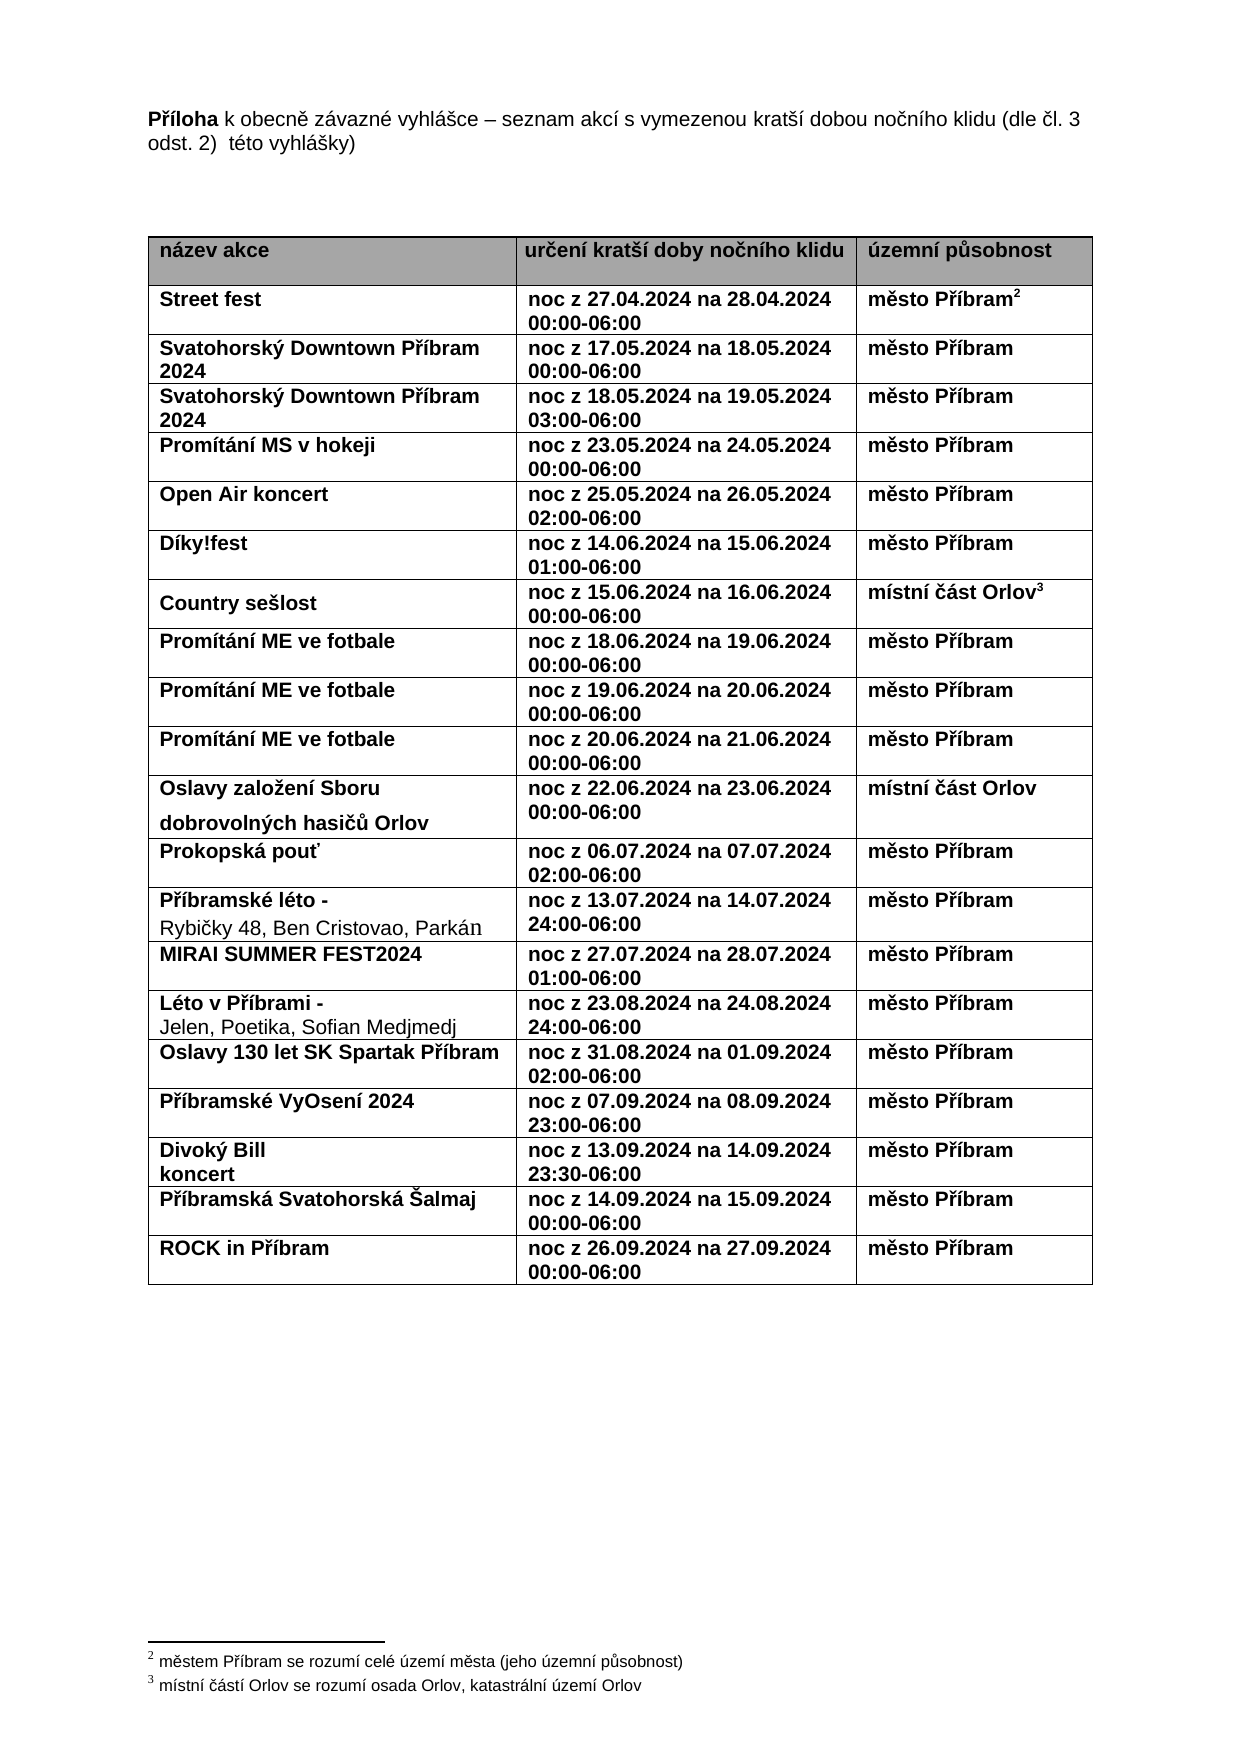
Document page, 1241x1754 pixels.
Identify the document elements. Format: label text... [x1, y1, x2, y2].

table_cell místní část Orlov [857, 776, 1092, 838]
table_cell ROCK in Příbram [149, 1236, 516, 1284]
table_header název akce [149, 238, 516, 285]
table_cell město Příbram [857, 888, 1092, 941]
table_cell noc z 27.04.2024 na 28.04.2024 00:00-06:00 [517, 286, 856, 334]
table_cell Promítání ME ve fotbale [149, 678, 516, 726]
table_cell Open Air koncert [149, 482, 516, 530]
table_cell město Příbram [857, 482, 1092, 530]
table_header územní působnost [857, 238, 1092, 285]
table_cell město Příbram [857, 991, 1092, 1039]
table_cell noc z 15.06.2024 na 16.06.2024 00:00-06:00 [517, 580, 856, 628]
text Příloha k obecně závazné vyhlášce – seznam akcí s vymezenou kratší dobou nočního klidu (dle čl. 3 odst. 2) této vyhlášky) [148, 107, 1122, 155]
table_cell Příbramské VyOsení 2024 [149, 1089, 516, 1137]
table_cell místní část Orlov [857, 580, 1092, 628]
table_cell město Příbram [857, 1089, 1092, 1137]
table_cell město Příbram [857, 678, 1092, 726]
table_cell město Příbram [857, 839, 1092, 887]
table_cell město Příbram [857, 384, 1092, 432]
table_cell Příbramská Svatohorská Šalmaj [149, 1187, 516, 1235]
table_cell Street fest [149, 286, 516, 334]
table_cell noc z 27.07.2024 na 28.07.2024 01:00-06:00 [517, 942, 856, 990]
table_cell město Příbram [857, 629, 1092, 677]
table_cell město Příbram [857, 1236, 1092, 1284]
table_cell noc z 23.08.2024 na 24.08.2024 24:00-06:00 [517, 991, 856, 1039]
table_cell noc z 06.07.2024 na 07.07.2024 02:00-06:00 [517, 839, 856, 887]
table_cell Promítání MS v hokeji [149, 433, 516, 481]
table_cell noc z 31.08.2024 na 01.09.2024 02:00-06:00 [517, 1040, 856, 1088]
table_cell noc z 18.06.2024 na 19.06.2024 00:00-06:00 [517, 629, 856, 677]
table_cell město Příbram [857, 433, 1092, 481]
table_cell Divoký Bill koncert [149, 1138, 516, 1186]
table_header určení kratší doby nočního klidu [517, 238, 856, 285]
table_cell Příbramské léto - Rybičky 48, Ben Cristovao, Parkán [149, 888, 516, 941]
table_cell noc z 19.06.2024 na 20.06.2024 00:00-06:00 [517, 678, 856, 726]
table_cell město Příbram [857, 1187, 1092, 1235]
table_cell noc z 14.09.2024 na 15.09.2024 00:00-06:00 [517, 1187, 856, 1235]
table_cell Léto v Příbrami - Jelen, Poetika, Sofian Medjmedj [149, 991, 516, 1039]
table_cell noc z 13.07.2024 na 14.07.2024 24:00-06:00 [517, 888, 856, 941]
table_cell Svatohorský Downtown Příbram 2024 [149, 335, 516, 383]
table_cell Country sešlost [149, 580, 516, 628]
table_cell noc z 25.05.2024 na 26.05.2024 02:00-06:00 [517, 482, 856, 530]
table_cell noc z 17.05.2024 na 18.05.2024 00:00-06:00 [517, 335, 856, 383]
table_cell Oslavy založení Sboru dobrovolných hasičů Orlov [149, 776, 516, 838]
table_cell noc z 26.09.2024 na 27.09.2024 00:00-06:00 [517, 1236, 856, 1284]
table_cell město Příbram [857, 1138, 1092, 1186]
table_cell Promítání ME ve fotbale [149, 629, 516, 677]
table_cell Prokopská pouť [149, 839, 516, 887]
table_cell město Příbram [857, 531, 1092, 579]
table_cell město Příbram [857, 1040, 1092, 1088]
table_cell noc z 18.05.2024 na 19.05.2024 03:00-06:00 [517, 384, 856, 432]
table_cell noc z 23.05.2024 na 24.05.2024 00:00-06:00 [517, 433, 856, 481]
table_cell MIRAI SUMMER FEST2024 [149, 942, 516, 990]
table_cell Oslavy 130 let SK Spartak Příbram [149, 1040, 516, 1088]
table_cell město Příbram [857, 727, 1092, 775]
table_cell noc z 14.06.2024 na 15.06.2024 01:00-06:00 [517, 531, 856, 579]
table_cell Svatohorský Downtown Příbram 2024 [149, 384, 516, 432]
table_cell noc z 20.06.2024 na 21.06.2024 00:00-06:00 [517, 727, 856, 775]
table_cell noc z 07.09.2024 na 08.09.2024 23:00-06:00 [517, 1089, 856, 1137]
table_cell město Příbram [857, 942, 1092, 990]
table_cell Díky!fest [149, 531, 516, 579]
table_cell Promítání ME ve fotbale [149, 727, 516, 775]
table_cell město Příbram [857, 286, 1092, 334]
table_cell město Příbram [857, 335, 1092, 383]
table_cell noc z 22.06.2024 na 23.06.2024 00:00-06:00 [517, 776, 856, 838]
table_cell noc z 13.09.2024 na 14.09.2024 23:30-06:00 [517, 1138, 856, 1186]
